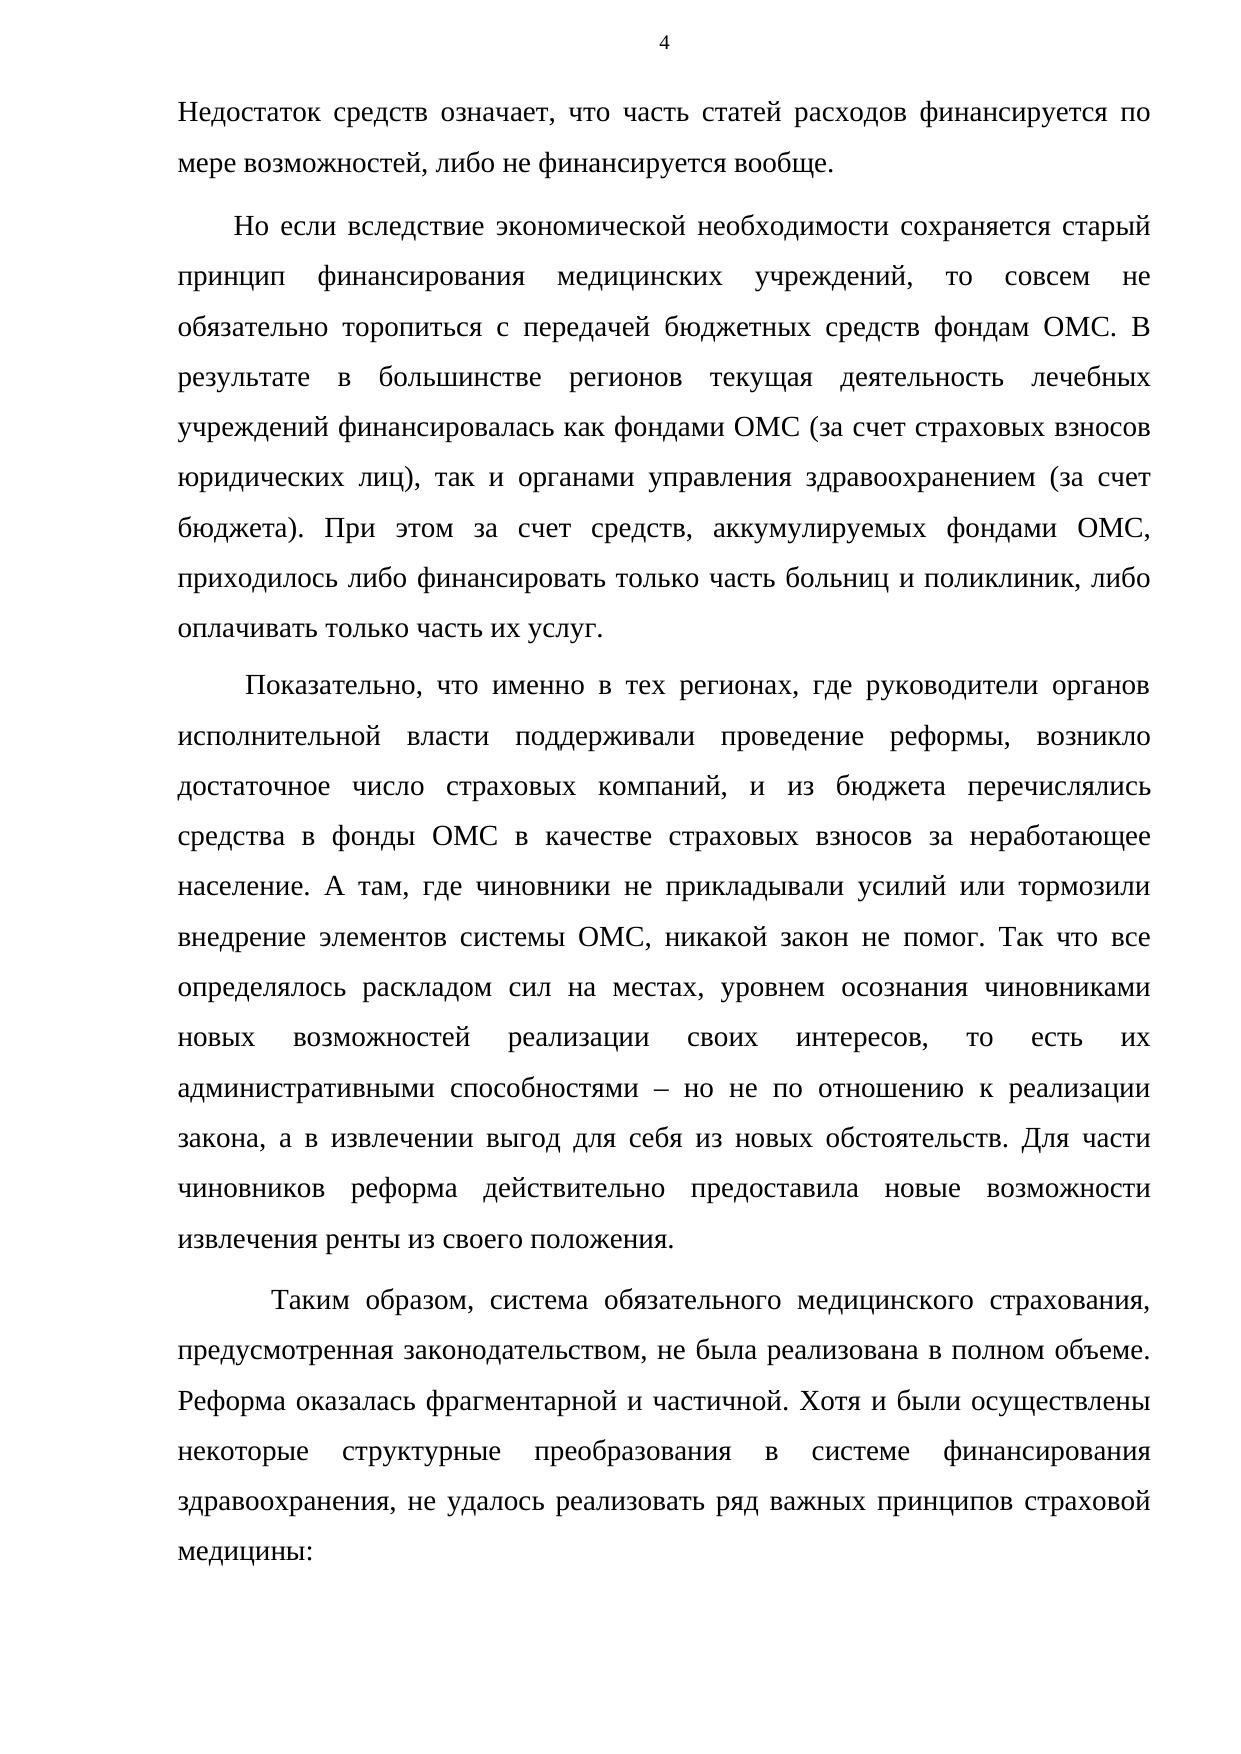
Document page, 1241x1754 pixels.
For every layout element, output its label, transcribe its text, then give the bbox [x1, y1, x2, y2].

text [177, 94, 1152, 178]
text Таким образом, система обязательного медицинского страхования, предусмотренная законодательством, не была реализована в полном объеме. Реформа оказалась фрагментарной и частичной. Хотя и были осуществлены некоторые структурные преобразования в системе финансирования здравоохранения, не удалось реализовать ряд важных принципов страховой медицины: [177, 1282, 1152, 1567]
text Показательно, что именно в тех регионах, где руководители органов исполнительной власти поддерживали проведение реформы, возникло достаточное число страховых компаний, и из бюджета перечислялись средства в фонды ОМС в качестве страховых взносов за неработающее население. А там, где чиновники не прикладывали усилий или тормозили внедрение элементов системы ОМС, никакой закон не помог. Так что все определялось раскладом сил на местах, уровнем осознания чиновниками новых возможностей реализации своих интересов, то есть их административными способностями – но не по отношению к реализации закона, а в извлечении выгод для себя из новых обстоятельств. Для части чиновников реформа действительно предоставила новые возможности извлечения ренты из своего положения. [177, 667, 1152, 1254]
text Но если вследствие экономической необходимости сохраняется старый принцип финансирования медицинских учреждений, то совсем не обязательно торопиться с передачей бюджетных средств фондам ОМС. В результате в большинстве регионов текущая деятельность лечебных учреждений финансировалась как фондами ОМС (за счет страховых взносов юридических лиц), так и органами управления здравоохранением (за счет бюджета). При этом за счет средств, аккумулируемых фондами ОМС, приходилось либо финансировать только часть больниц и поликлиник, либо оплачивать только часть их услуг. [177, 208, 1152, 644]
